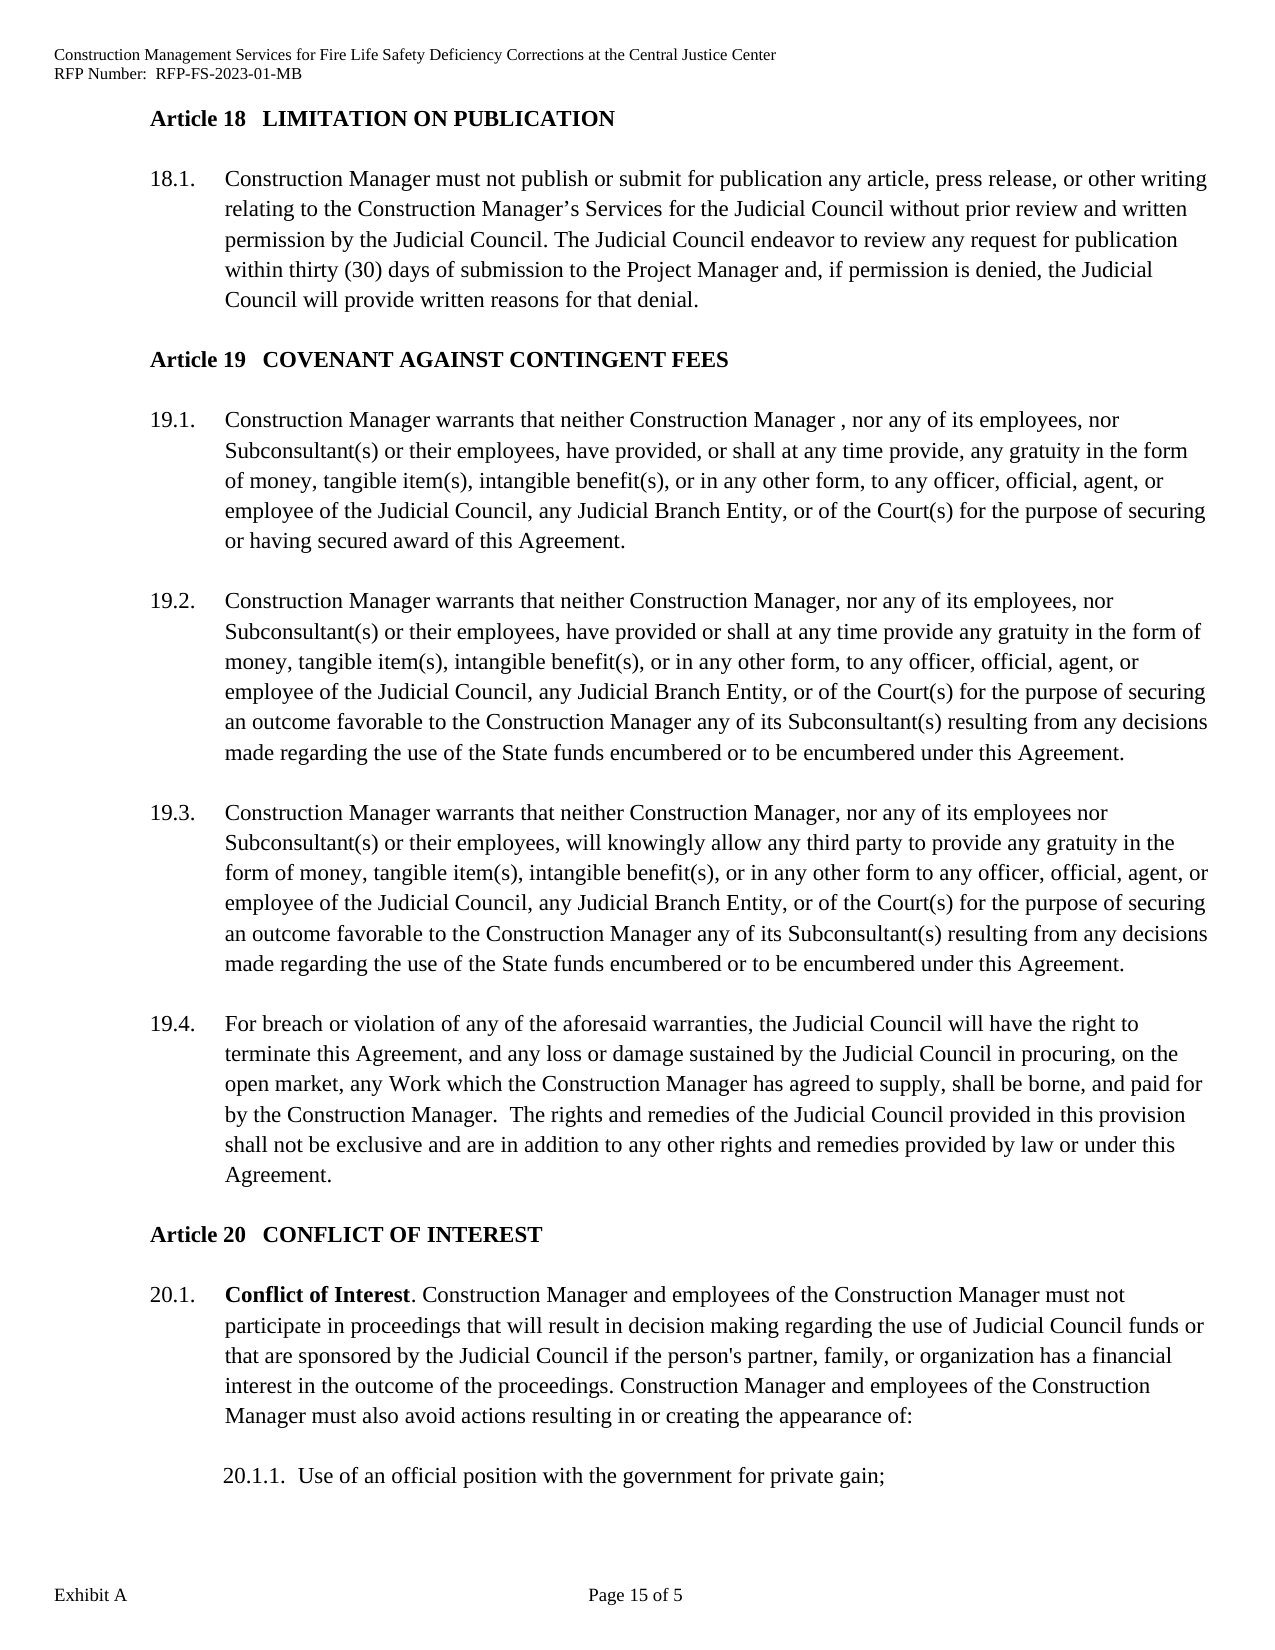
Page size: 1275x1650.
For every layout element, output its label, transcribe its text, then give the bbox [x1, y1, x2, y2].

list Conflict of Interest. Construction Manager and employees of the Construction Manager must not participate in proceedings that will result in decision making regarding the use of Judicial Council funds or that are sponsored by the Judicial Council if the person's partner, family, or organization has a financial interest in the outcome of the proceedings. Construction Manager and employees of the Construction Manager must also avoid actions resulting in or creating the appearance of: [149, 1281, 1212, 1429]
subtitle LIMITATION ON PUBLICATION [150, 105, 1212, 131]
list Construction Manager warrants that neither Construction Manager , nor any of its employees, nor Subconsultant(s) or their employees, have provided, or shall at any time provide, any gratuity in the form of money, tangible item(s), intangible benefit(s), or in any other form, to any officer, official, agent, or employee of the Judicial Council, any Judicial Branch Entity, or of the Court(s) for the purpose of securing or having secured award of this Agreement. [149, 406, 1212, 554]
subtitle COVENANT AGAINST CONTINGENT FEES [150, 346, 1212, 373]
list Construction Manager must not publish or submit for publication any article, press release, or other writing relating to the Construction Manager’s Services for the Judicial Council without prior review and written permission by the Judicial Council. The Judicial Council endeavor to review any request for publication within thirty (30) days of submission to the Project Manager and, if permission is denied, the Judicial Council will provide written reasons for that denial. [149, 165, 1212, 312]
subtitle CONFLICT OF INTEREST [150, 1221, 1212, 1248]
list For breach or violation of any of the aforesaid warranties, the Judicial Council will have the right to terminate this Agreement, and any loss or damage sustained by the Judicial Council in procuring, on the open market, any Work which the Construction Manager has agreed to supply, shall be borne, and paid for by the Construction Manager. The rights and remedies of the Judicial Council provided in this provision shall not be exclusive and are in addition to any other rights and remedies provided by law or under this Agreement. [149, 1010, 1212, 1187]
list Construction Manager warrants that neither Construction Manager, nor any of its employees nor Subconsultant(s) or their employees, will knowingly allow any third party to provide any gratuity in the form of money, tangible item(s), intangible benefit(s), or in any other form to any officer, official, agent, or employee of the Judicial Council, any Judicial Branch Entity, or of the Court(s) for the purpose of securing an outcome favorable to the Construction Manager any of its Subconsultant(s) resulting from any decisions made regarding the use of the State funds encumbered or to be encumbered under this Agreement. [149, 799, 1212, 976]
list Use of an official position with the government for private gain; [223, 1462, 1212, 1489]
list Construction Manager warrants that neither Construction Manager, nor any of its employees, nor Subconsultant(s) or their employees, have provided or shall at any time provide any gratuity in the form of money, tangible item(s), intangible benefit(s), or in any other form, to any officer, official, agent, or employee of the Judicial Council, any Judicial Branch Entity, or of the Court(s) for the purpose of securing an outcome favorable to the Construction Manager any of its Subconsultant(s) resulting from any decisions made regarding the use of the State funds encumbered or to be encumbered under this Agreement. [149, 587, 1212, 765]
